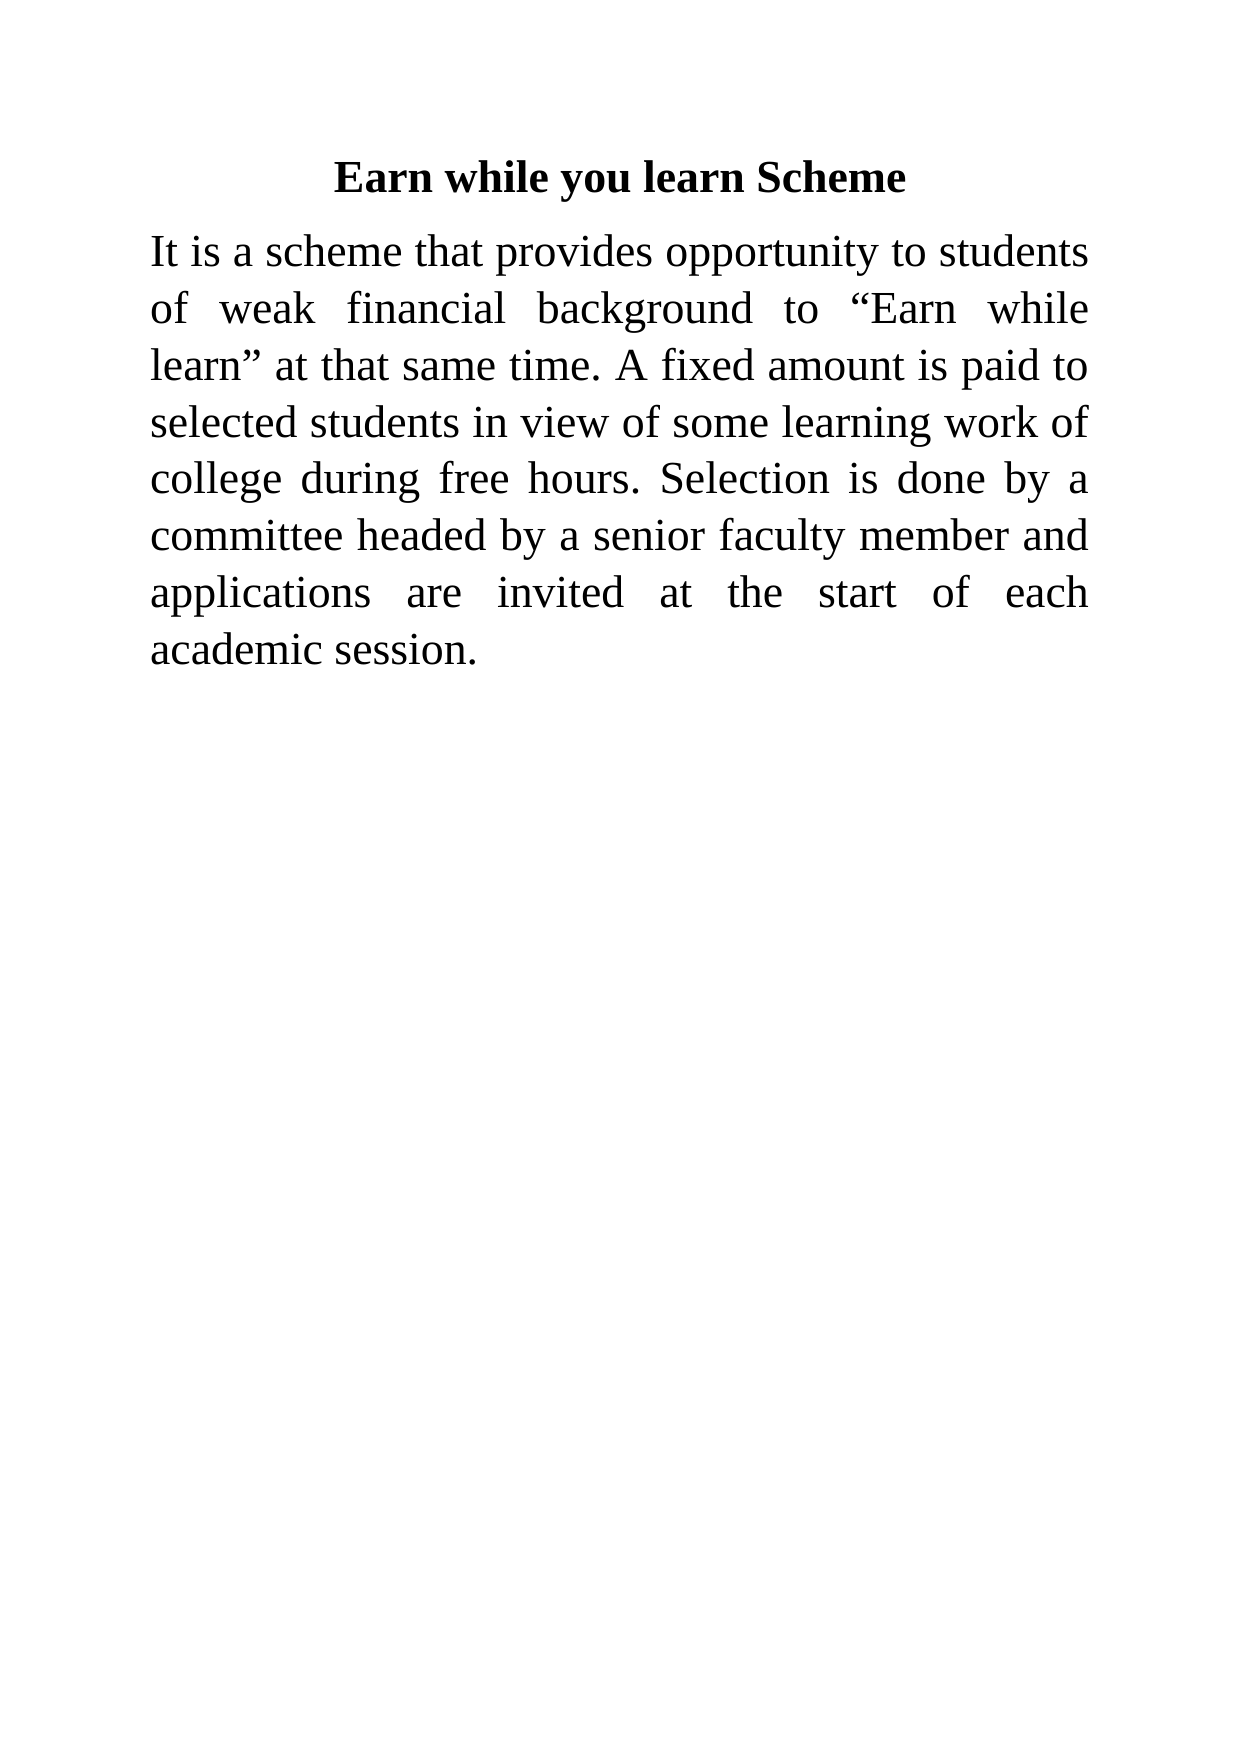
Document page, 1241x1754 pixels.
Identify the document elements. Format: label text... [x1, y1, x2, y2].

text It is a scheme that provides opportunity to students of weak financial background to “Earn while learn” at that same time. A fixed amount is paid to selected students in view of some learning work of college during free hours. Selection is done by a committee headed by a senior faculty member and applications are invited at the start of each academic session. [150, 223, 1090, 674]
text Earn while you learn Scheme [150, 150, 1090, 203]
